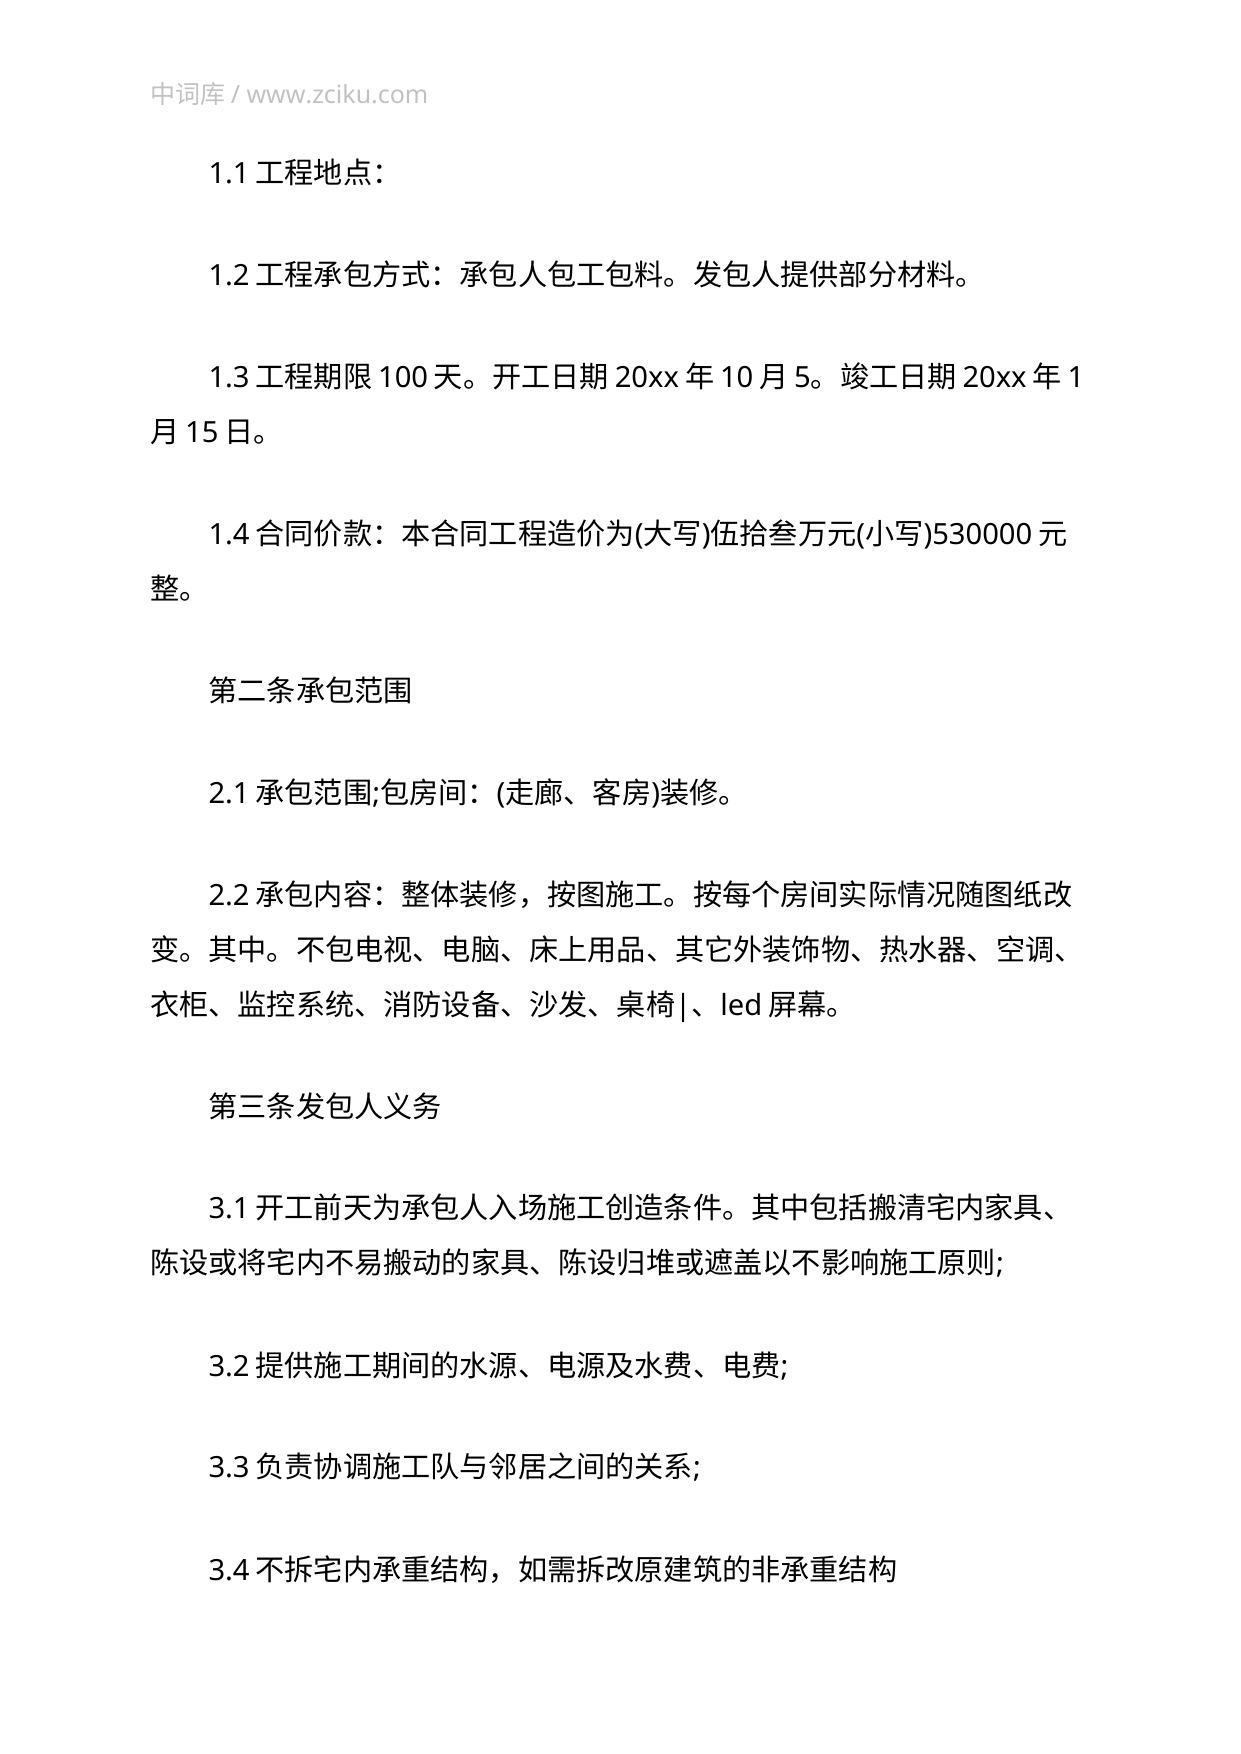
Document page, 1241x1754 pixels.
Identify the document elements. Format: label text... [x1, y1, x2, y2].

text 3.4不拆宅内承重结构，如需拆改原建筑的非承重结构 [150, 1546, 1090, 1588]
text 1.4合同价款：本合同工程造价为(大写)伍拾叁万元(小写)530000元整。 [150, 511, 1090, 608]
text 2.1承包范围;包房间：(走廊、客房)装修。 [150, 769, 1090, 812]
text 3.1开工前天为承包人入场施工创造条件。其中包括搬清宅内家具、陈设或将宅内不易搬动的家具、陈设归堆或遮盖以不影响施工原则; [150, 1185, 1090, 1282]
text 1.3工程期限100天。开工日期20xx年10月5。竣工日期20xx年1月15日。 [150, 354, 1090, 451]
text 3.3负责协调施工队与邻居之间的关系; [150, 1444, 1090, 1486]
text 3.2提供施工期间的水源、电源及水费、电费; [150, 1342, 1090, 1384]
text 1.1工程地点： [150, 150, 1090, 192]
text 1.2工程承包方式：承包人包工包料。发包人提供部分材料。 [150, 252, 1090, 294]
text 第二条承包范围 [150, 668, 1090, 710]
text 第三条发包人义务 [150, 1083, 1090, 1126]
text 2.2承包内容：整体装修，按图施工。按每个房间实际情况随图纸改变。其中。不包电视、电脑、床上用品、其它外装饰物、热水器、空调、衣柜、监控系统、消防设备、沙发、桌椅|、led屏幕。 [150, 871, 1090, 1024]
